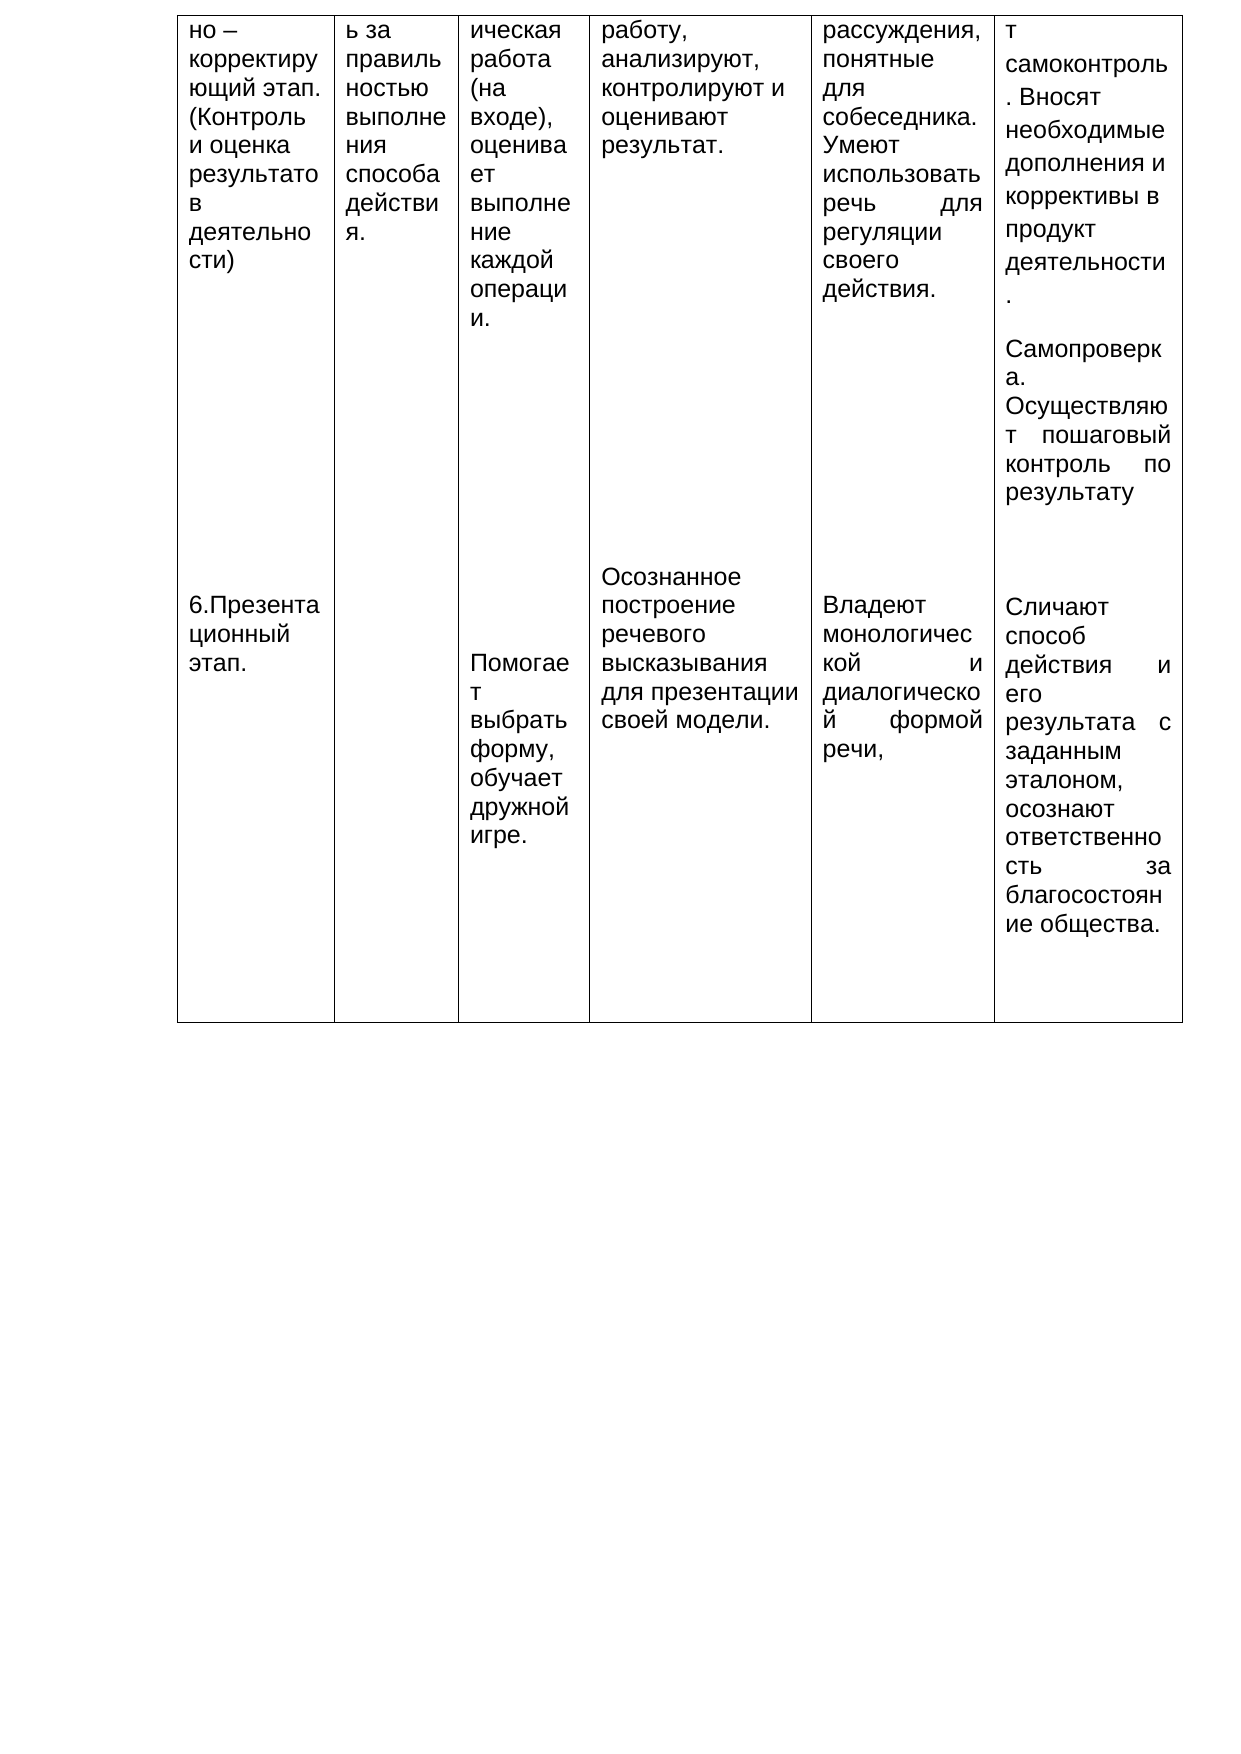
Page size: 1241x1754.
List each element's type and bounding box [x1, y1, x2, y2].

table_cell [995, 16, 1182, 1022]
table_cell [335, 16, 458, 1022]
table_cell [459, 16, 589, 1022]
table_cell [812, 16, 994, 1022]
table_cell [178, 16, 334, 1022]
table_cell [590, 16, 811, 1022]
